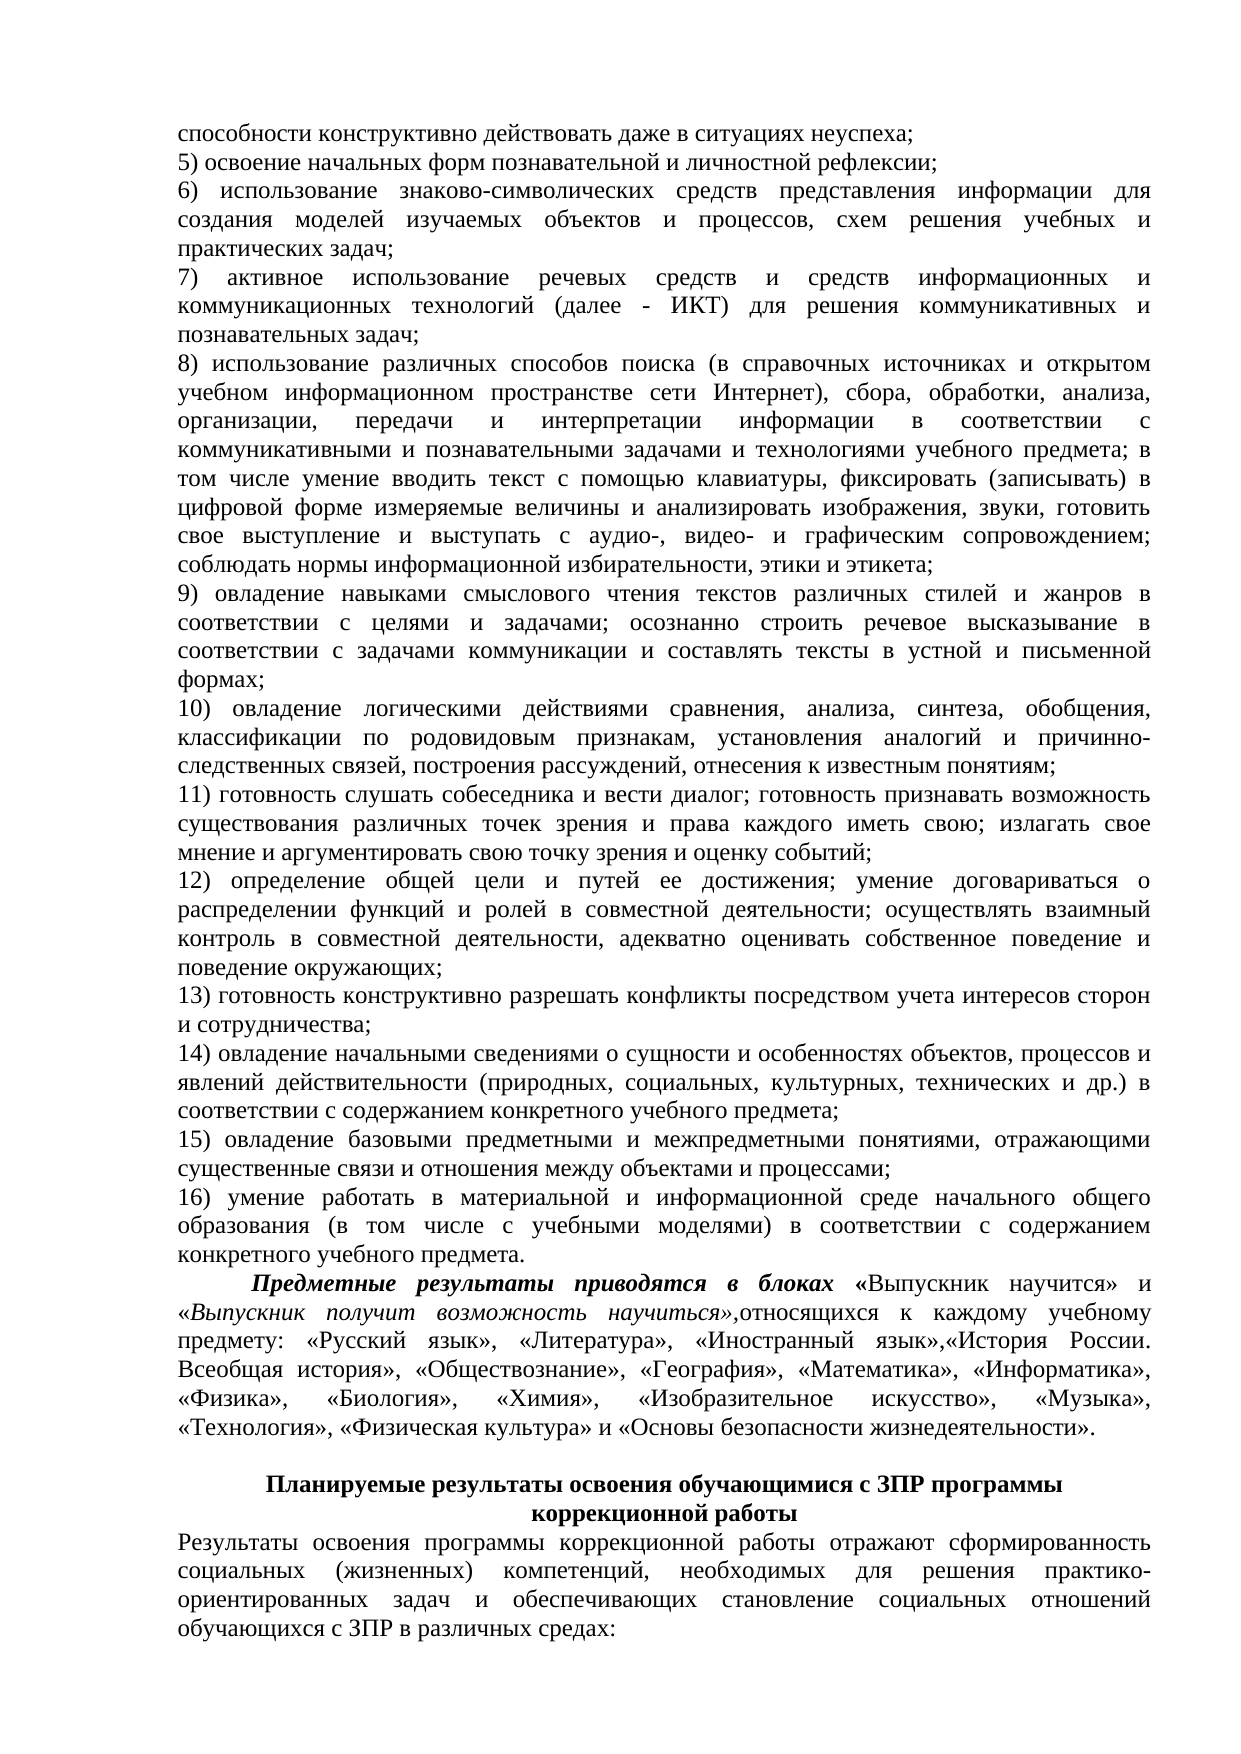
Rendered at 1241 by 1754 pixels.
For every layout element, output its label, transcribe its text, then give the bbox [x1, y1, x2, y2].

text 15) овладение базовыми предметными и межпредметными понятиями, отражающими существенные связи и отношения между объектами и процессами; [177, 1124, 1152, 1182]
text 5) освоение начальных форм познавательной и личностной рефлексии; [177, 147, 1152, 176]
text 8) использование различных способов поиска (в справочных источниках и открытом учебном информационном пространстве сети Интернет), сбора, обработки, анализа, организации, передачи и интерпретации информации в соответствии с коммуникативными и познавательными задачами и технологиями учебного предмета; в том числе умение вводить текст с помощью клавиатуры, фиксировать (записывать) в цифровой форме измеряемые величины и анализировать изображения, звуки, готовить свое выступление и выступать с аудио-, видео- и графическим сопровождением; соблюдать нормы информационной избирательности, этики и этикета; [177, 348, 1152, 578]
text Предметные результаты приводятся в блоках «Выпускник научится» и «Выпускник получит возможность научиться»,относящихся к каждому учебному предмету: «Русский язык», «Литература», «Иностранный язык»,«История России. Всеобщая история», «Обществознание», «География», «Математика», «Информатика», «Физика», «Биология», «Химия», «Изобразительное искусство», «Музыка», «Технология», «Физическая культура» и «Основы безопасности жизнедеятельности». [177, 1268, 1152, 1441]
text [177, 118, 1152, 147]
text 9) овладение навыками смыслового чтения текстов различных стилей и жанров в соответствии с целями и задачами; осознанно строить речевое высказывание в соответствии с задачами коммуникации и составлять тексты в устной и письменной формах; [177, 578, 1152, 693]
text Планируемые результаты освоения обучающимися с ЗПР программы коррекционной работы [177, 1469, 1152, 1527]
text 10) овладение логическими действиями сравнения, анализа, синтеза, обобщения, классификации по родовидовым признакам, установления аналогий и причинно-следственных связей, построения рассуждений, отнесения к известным понятиям; [177, 693, 1152, 779]
text 6) использование знаково-символических средств представления информации для создания моделей изучаемых объектов и процессов, схем решения учебных и практических задач; [177, 176, 1152, 262]
text 14) овладение начальными сведениями о сущности и особенностях объектов, процессов и явлений действительности (природных, социальных, культурных, технических и др.) в соответствии с содержанием конкретного учебного предмета; [177, 1038, 1152, 1124]
text 16) умение работать в материальной и информационной среде начального общего образования (в том числе с учебными моделями) в соответствии с содержанием конкретного учебного предмета. [177, 1182, 1152, 1268]
text Результаты освоения программы коррекционной работы отражают сформированность социальных (жизненных) компетенций, необходимых для решения практико-ориентированных задач и обеспечивающих становление социальных отношений обучающихся с ЗПР в различных средах: [177, 1527, 1152, 1642]
text 13) готовность конструктивно разрешать конфликты посредством учета интересов сторон и сотрудничества; [177, 981, 1152, 1038]
text 11) готовность слушать собеседника и вести диалог; готовность признавать возможность существования различных точек зрения и права каждого иметь свою; излагать свое мнение и аргументировать свою точку зрения и оценку событий; [177, 779, 1152, 866]
text 12) определение общей цели и путей ее достижения; умение договариваться о распределении функций и ролей в совместной деятельности; осуществлять взаимный контроль в совместной деятельности, адекватно оценивать собственное поведение и поведение окружающих; [177, 866, 1152, 981]
text 7) активное использование речевых средств и средств информационных и коммуникационных технологий (далее - ИКТ) для решения коммуникативных и познавательных задач; [177, 262, 1152, 348]
